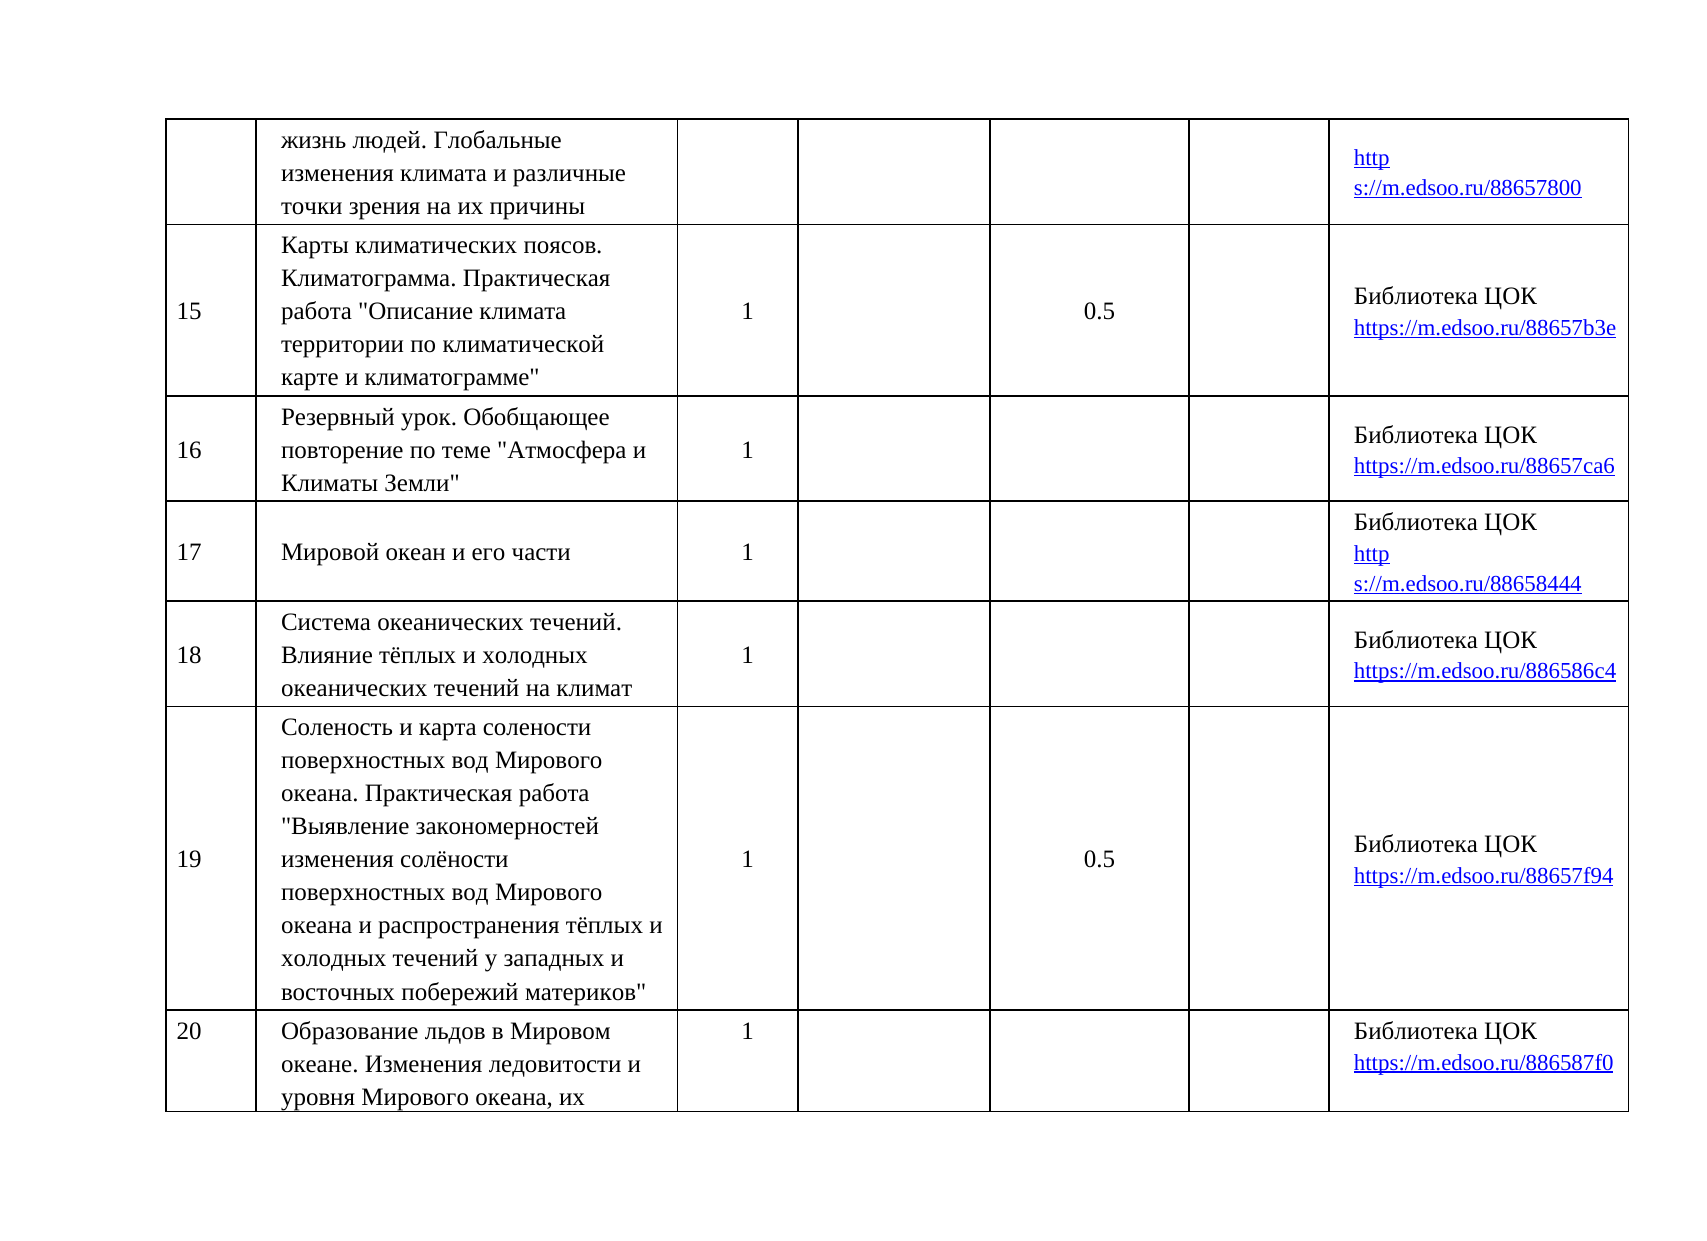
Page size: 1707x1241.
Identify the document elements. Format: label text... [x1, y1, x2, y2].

table_cell 1 [678, 225, 797, 395]
table_cell Библиотека ЦОК https://m.edsoo.ru/886586c4 [1330, 602, 1628, 706]
table_cell 0.5 [991, 707, 1188, 1009]
table_cell [1190, 225, 1328, 395]
table_cell [991, 502, 1188, 600]
table_cell Библиотека ЦОК https://m.edsoo.ru/88657b3e [1330, 225, 1628, 395]
table_cell 16 [167, 397, 255, 500]
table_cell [1330, 120, 1628, 223]
table_cell Система океанических течений. Влияние тёплых и холодных океанических течений на климат [257, 602, 677, 706]
table_cell [1190, 397, 1328, 500]
table_cell [799, 120, 989, 223]
table_cell Мировой океан и его части [257, 502, 677, 600]
table_cell 19 [167, 707, 255, 1009]
table_cell [991, 602, 1188, 706]
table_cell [1330, 1011, 1628, 1111]
table_cell [1190, 707, 1328, 1009]
table_cell Карты климатических поясов. Климатограмма. Практическая работа "Описание климата территории по климатической карте и климатограмме" [257, 225, 677, 395]
table_cell [1190, 602, 1328, 706]
table_cell Библиотека ЦОК https://m.edsoo.ru/88658444 [1330, 502, 1628, 600]
table_cell [1190, 120, 1328, 223]
table_cell 1 [678, 602, 797, 706]
table_cell [991, 397, 1188, 500]
table_cell 14 [167, 120, 255, 223]
table_cell 0.5 [991, 225, 1188, 395]
table_cell 20 [167, 1011, 255, 1111]
table_cell Библиотека ЦОК https://m.edsoo.ru/88657f94 [1330, 707, 1628, 1009]
table_cell [799, 707, 989, 1009]
table_cell [799, 502, 989, 600]
table_cell 1 [678, 707, 797, 1009]
table_cell 1 [678, 1011, 797, 1111]
table_cell [1190, 1011, 1328, 1111]
table_cell [991, 120, 1188, 223]
table_cell 1 [678, 397, 797, 500]
table_cell [1190, 502, 1328, 600]
table_cell Соленость и карта солености поверхностных вод Мирового океана. Практическая работа "Выявление закономерностей изменения солёности поверхностных вод Мирового океана и распространения тёплых и холодных течений у западных и восточных побережий материков" [257, 707, 677, 1009]
table_cell [799, 397, 989, 500]
table_cell Резервный урок. Обобщающее повторение по теме "Атмосфера и Климаты Земли" [257, 397, 677, 500]
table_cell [257, 1011, 677, 1111]
table_cell 17 [167, 502, 255, 600]
table_cell 15 [167, 225, 255, 395]
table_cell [257, 120, 677, 223]
table_cell [799, 1011, 989, 1111]
table_cell 1 [678, 502, 797, 600]
table_cell [799, 602, 989, 706]
table_cell 1 [678, 120, 797, 223]
table_cell [799, 225, 989, 395]
table_cell 18 [167, 602, 255, 706]
table_cell [991, 1011, 1188, 1111]
table_cell Библиотека ЦОК https://m.edsoo.ru/88657ca6 [1330, 397, 1628, 500]
